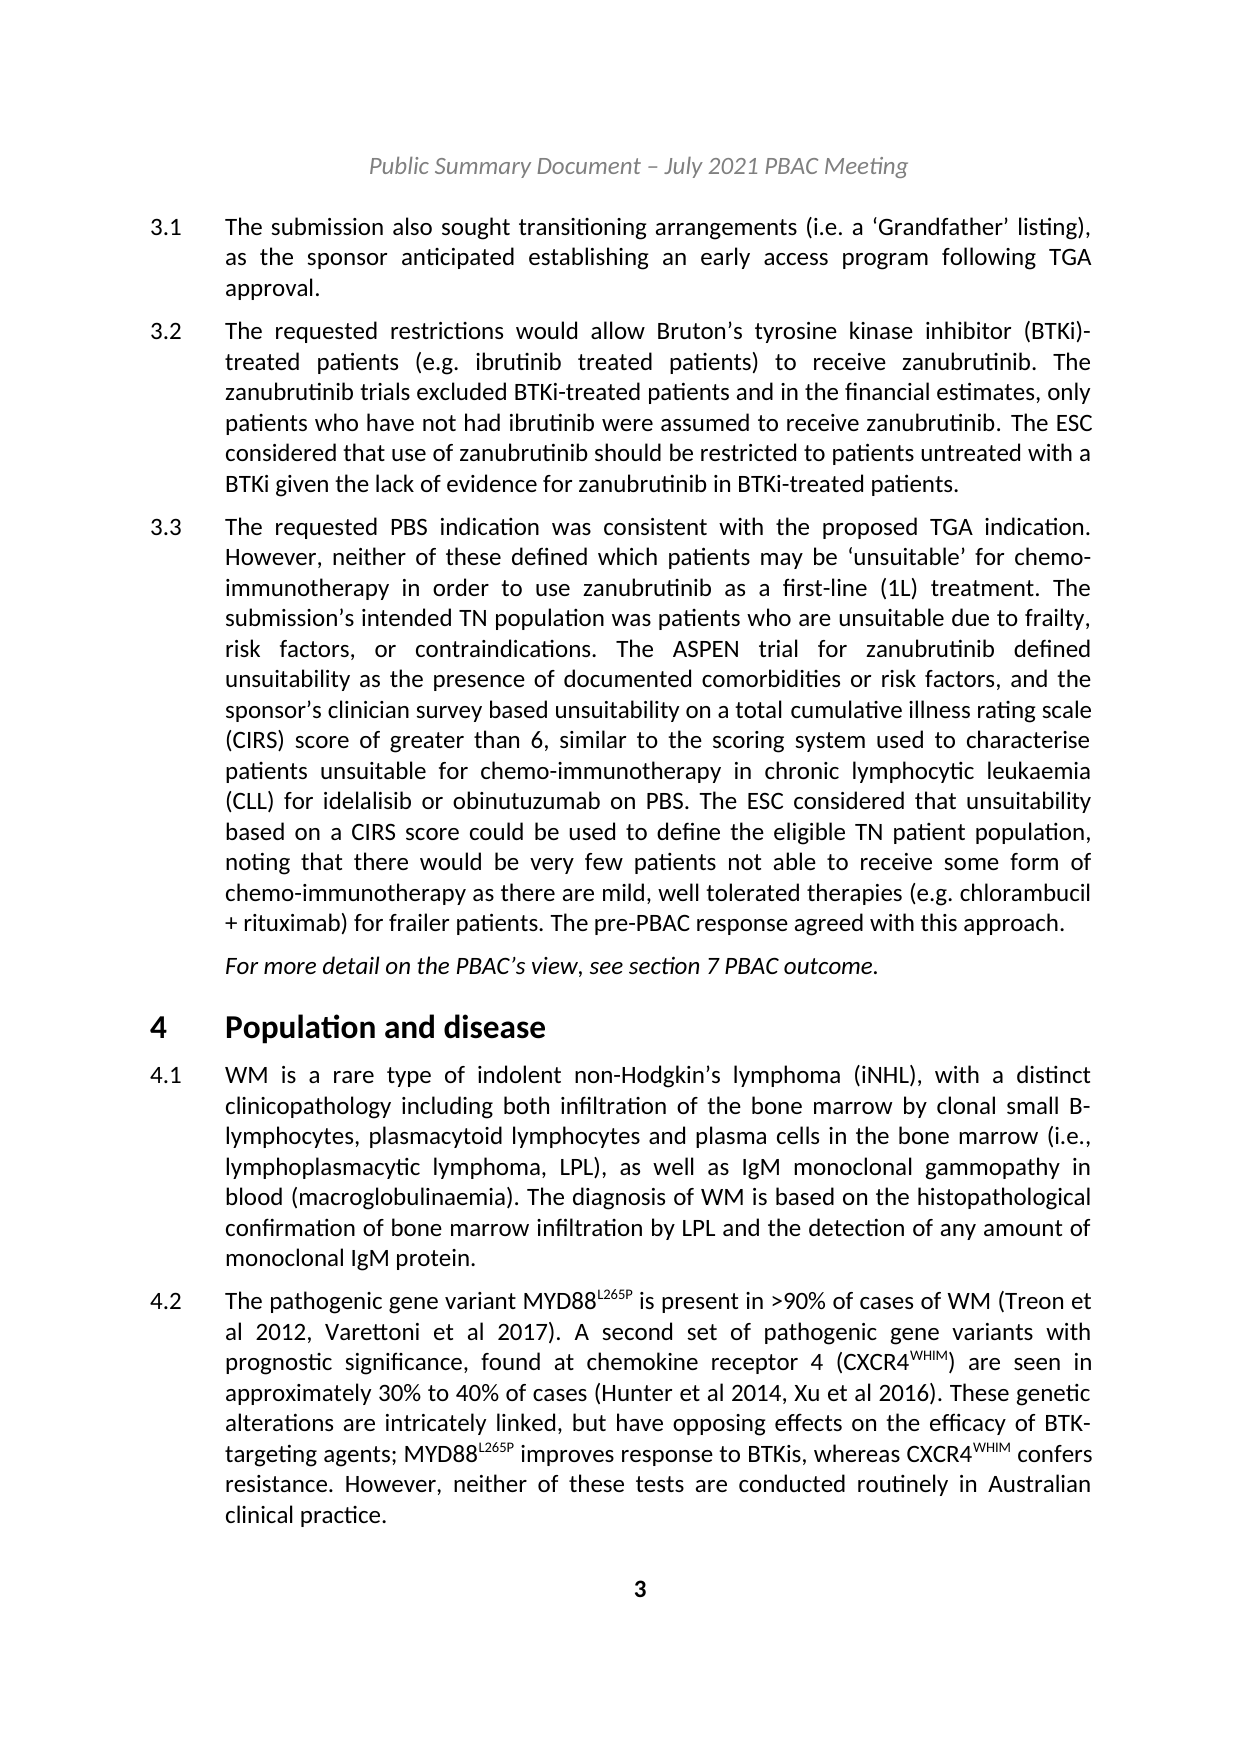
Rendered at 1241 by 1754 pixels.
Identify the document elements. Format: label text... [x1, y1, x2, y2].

list For more detail on the PBAC’s view, see section 7 PBAC outcome. [225, 951, 1093, 981]
text WM is a rare type of indolent non-Hodgkin’s lymphoma (iNHL), with a distinct clinicopathology including both infiltration of the bone marrow by clonal small B-lymphocytes, plasmacytoid lymphocytes and plasma cells in the bone marrow (i.e., lymphoplasmacytic lymphoma, LPL), as well as IgM monoclonal gammopathy in blood (macroglobulinaemia). The diagnosis of WM is based on the histopathological confirmation of bone marrow infiltration by LPL and the detection of any amount of monoclonal IgM protein. [150, 1059, 1093, 1273]
text The pathogenic gene variant MYD88L265P is present in >90% of cases of WM (Treon et al 2012, Varettoni et al 2017). A second set of pathogenic gene variants with prognostic significance, found at chemokine receptor 4 (CXCR4WHIM) are seen in approximately 30% to 40% of cases (Hunter et al 2014, Xu et al 2016). These genetic alterations are intricately linked, but have opposing effects on the efficacy of BTK-targeting agents; MYD88L265P improves response to BTKis, whereas CXCR4WHIM confers resistance. However, neither of these tests are conducted routinely in Australian clinical practice. [150, 1285, 1093, 1529]
text The submission also sought transitioning arrangements (i.e. a ‘Grandfather’ listing), as the sponsor anticipated establishing an early access program following TGA approval. [150, 211, 1093, 303]
text The requested PBS indication was consistent with the proposed TGA indication. However, neither of these defined which patients may be ‘unsuitable’ for chemo-immunotherapy in order to use zanubrutinib as a first-line (1L) treatment. The submission’s intended TN population was patients who are unsuitable due to frailty, risk factors, or contraindications. The ASPEN trial for zanubrutinib defined unsuitability as the presence of documented comorbidities or risk factors, and the sponsor’s clinician survey based unsuitability on a total cumulative illness rating scale (CIRS) score of greater than 6, similar to the scoring system used to characterise patients unsuitable for chemo-immunotherapy in chronic lymphocytic leukaemia (CLL) for idelalisib or obinutuzumab on PBS. The ESC considered that unsuitability based on a CIRS score could be used to define the eligible TN patient population, noting that there would be very few patients not able to receive some form of chemo-immunotherapy as there are mild, well tolerated therapies (e.g. chlorambucil + rituximab) for frailer patients. The pre-PBAC response agreed with this approach. [150, 511, 1093, 938]
subtitle Population and disease [150, 1006, 1093, 1047]
text The requested restrictions would allow Bruton’s tyrosine kinase inhibitor (BTKi)-treated patients (e.g. ibrutinib treated patients) to receive zanubrutinib. The zanubrutinib trials excluded BTKi-treated patients and in the financial estimates, only patients who have not had ibrutinib were assumed to receive zanubrutinib. The ESC considered that use of zanubrutinib should be restricted to patients untreated with a BTKi given the lack of evidence for zanubrutinib in BTKi-treated patients. [150, 315, 1093, 498]
